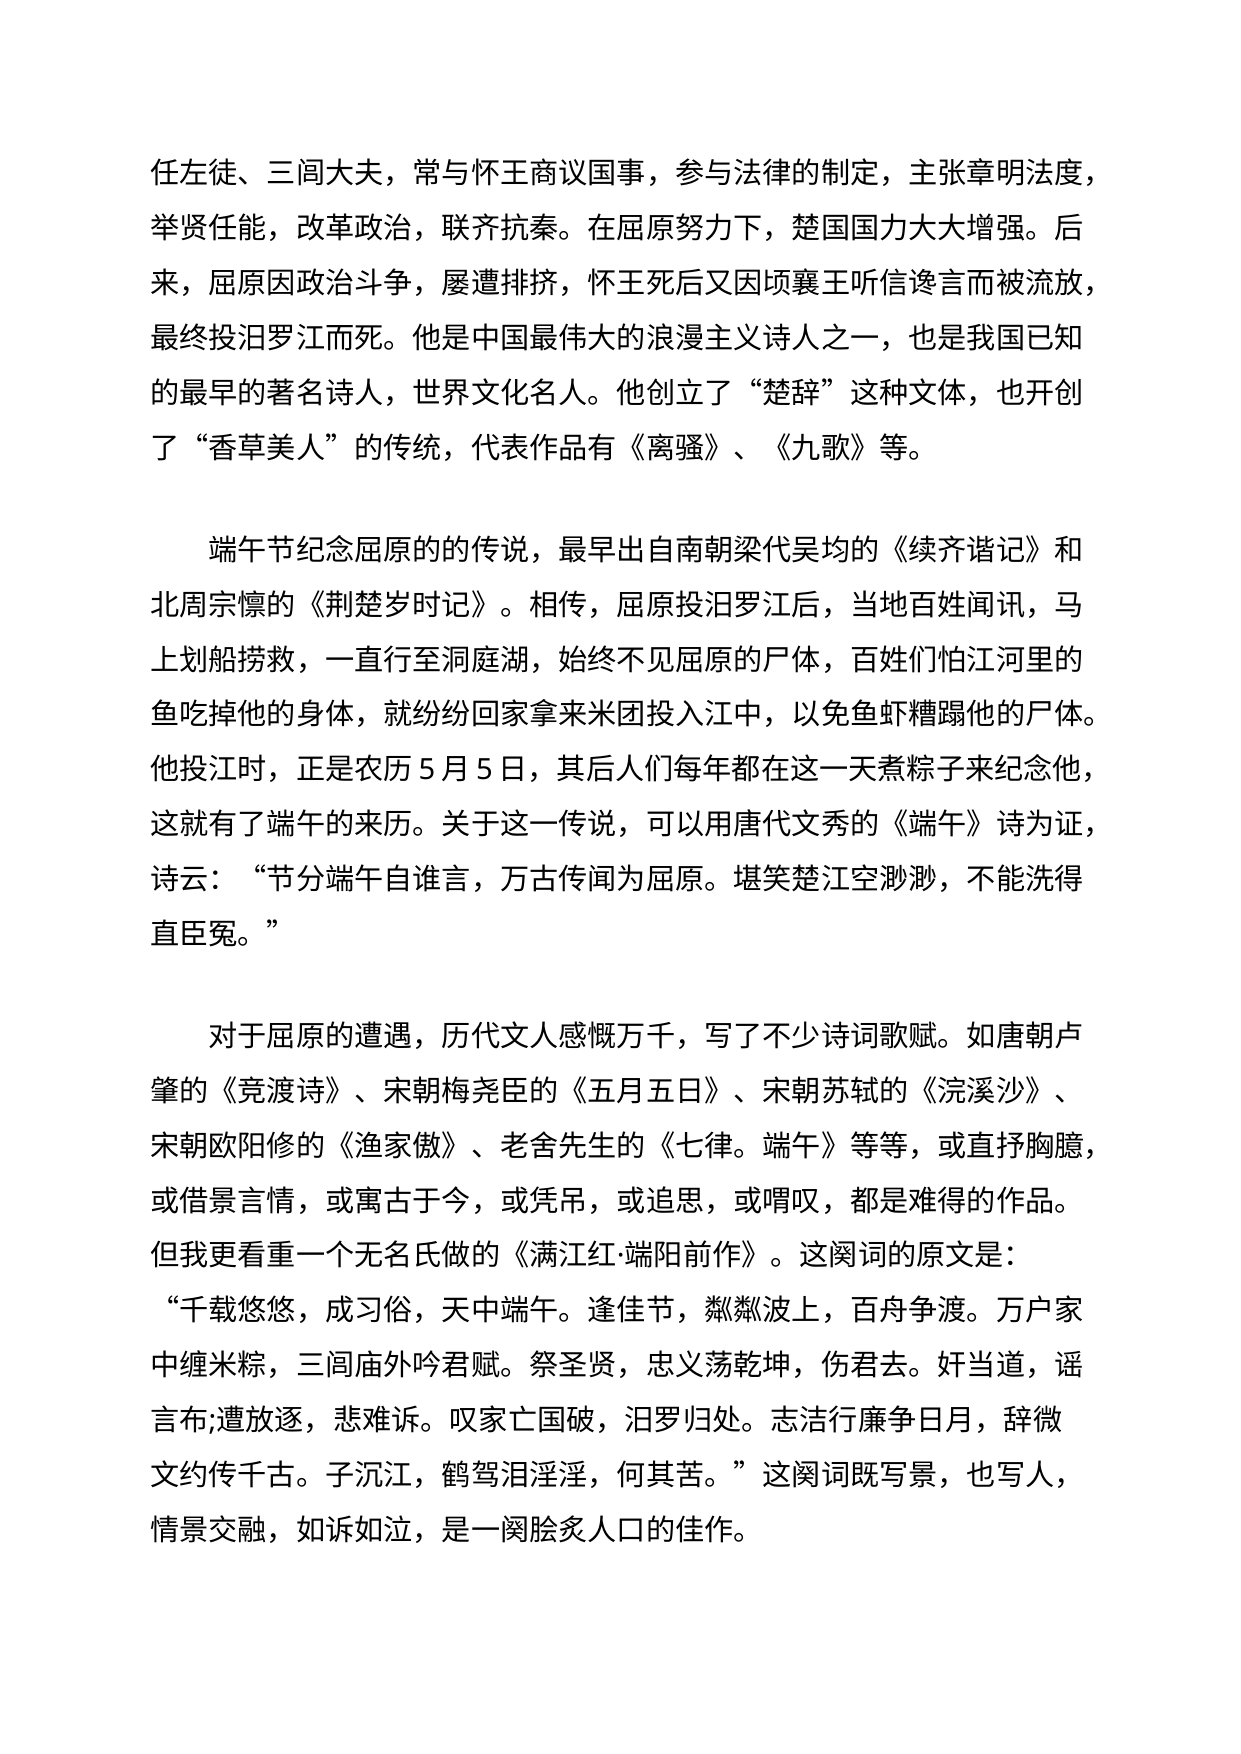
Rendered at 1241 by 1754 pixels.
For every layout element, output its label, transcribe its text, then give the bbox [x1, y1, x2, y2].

text 端午节纪念屈原的的传说，最早出自南朝梁代吴均的《续齐谐记》和北周宗懔的《荆楚岁时记》。相传，屈原投汨罗江后，当地百姓闻讯，马上划船捞救，一直行至洞庭湖，始终不见屈原的尸体，百姓们怕江河里的鱼吃掉他的身体，就纷纷回家拿来米团投入江中，以免鱼虾糟蹋他的尸体。他投江时，正是农历5月5日，其后人们每年都在这一天煮粽子来纪念他，这就有了端午的来历。关于这一传说，可以用唐代文秀的《端午》诗为证，诗云：“节分端午自谁言，万古传闻为屈原。堪笑楚江空渺渺，不能洗得直臣冤。” [150, 526, 1090, 953]
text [150, 150, 1090, 467]
text 对于屈原的遭遇，历代文人感慨万千，写了不少诗词歌赋。如唐朝卢肇的《竞渡诗》、宋朝梅尧臣的《五月五日》、宋朝苏轼的《浣溪沙》、宋朝欧阳修的《渔家傲》、老舍先生的《七律。端午》等等，或直抒胸臆，或借景言情，或寓古于今，或凭吊，或追思，或喟叹，都是难得的作品。但我更看重一个无名氏做的《满江红·端阳前作》。这阕词的原文是：“千载悠悠，成习俗，天中端午。逢佳节，粼粼波上，百舟争渡。万户家中缠米粽，三闾庙外吟君赋。祭圣贤，忠义荡乾坤，伤君去。奸当道，谣言布;遭放逐，悲难诉。叹家亡国破，汨罗归处。志洁行廉争日月，辞微文约传千古。子沉江，鹤驾泪淫淫，何其苦。”这阕词既写景，也写人，情景交融，如诉如泣，是一阕脍炙人口的佳作。 [150, 1012, 1090, 1549]
